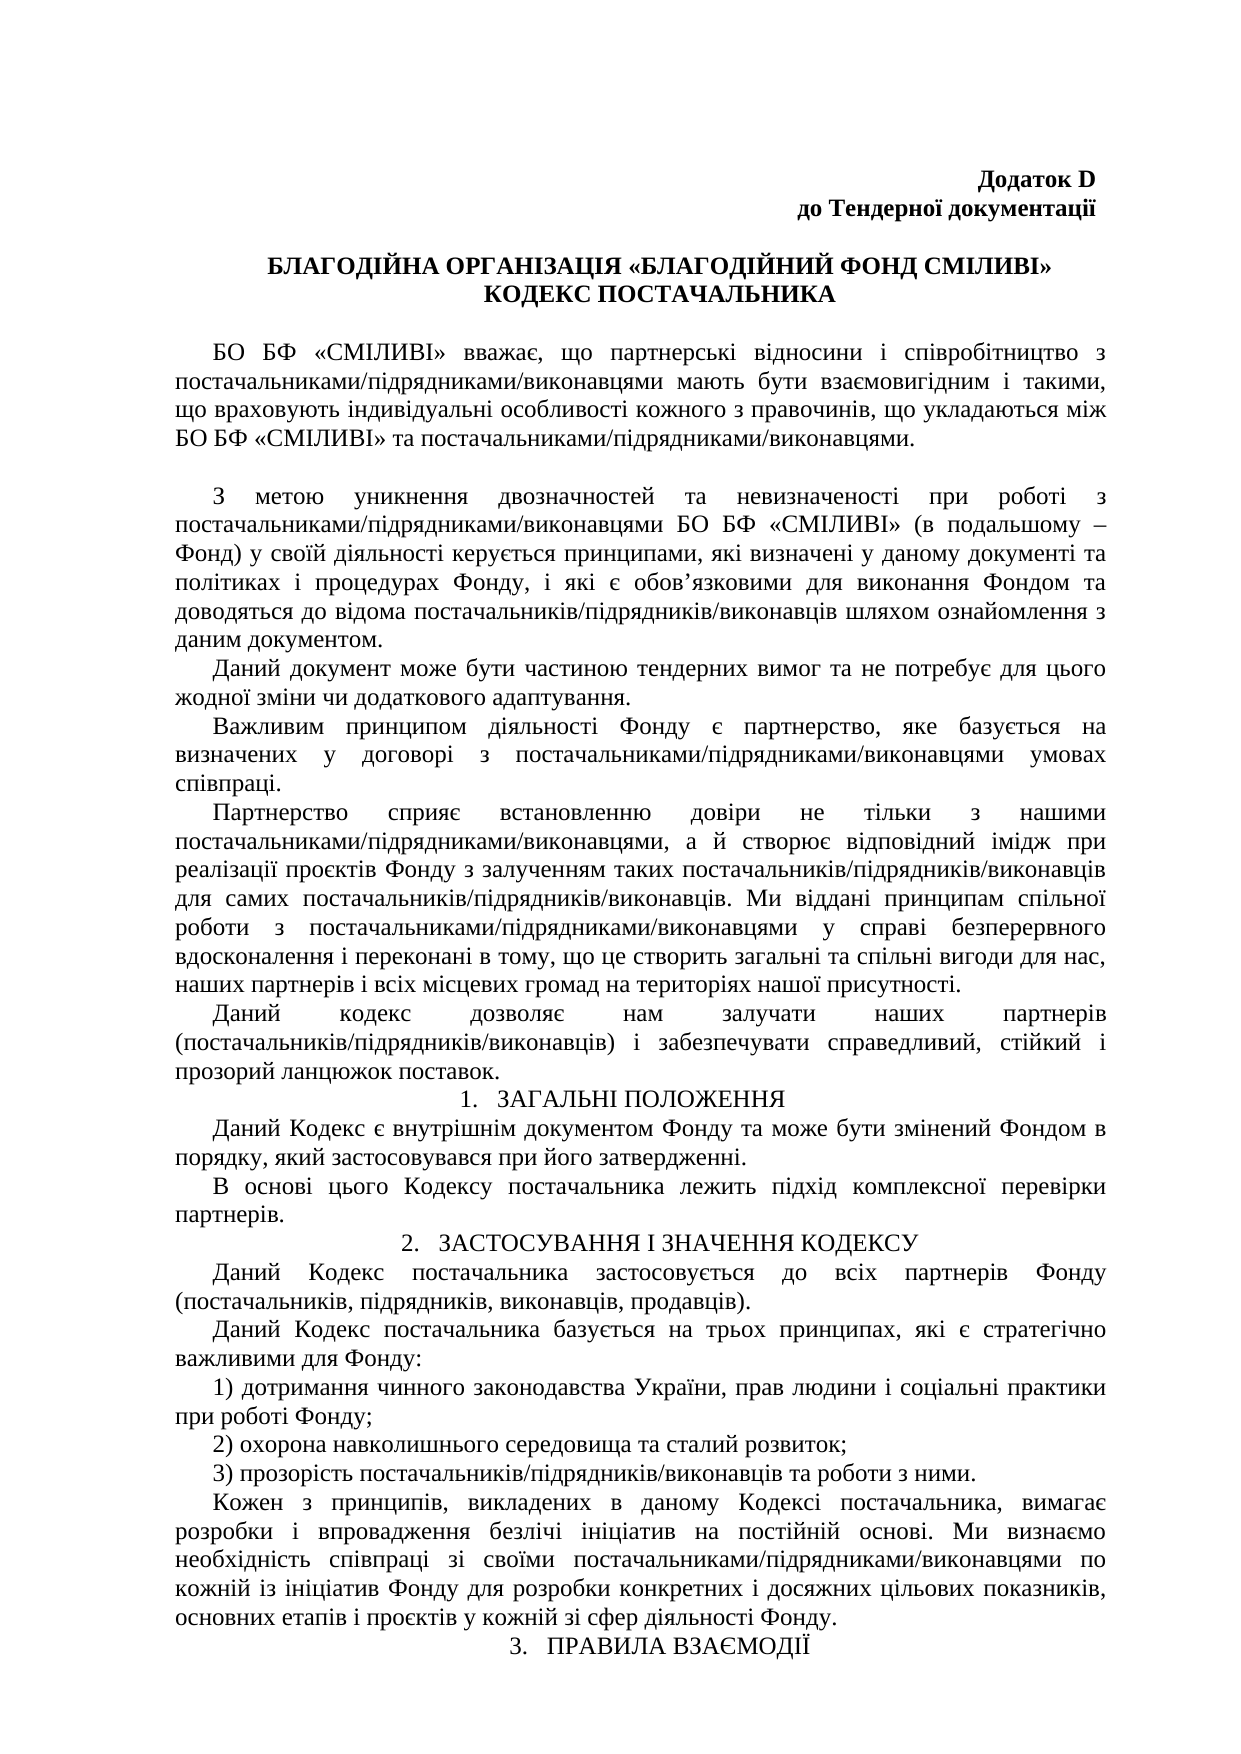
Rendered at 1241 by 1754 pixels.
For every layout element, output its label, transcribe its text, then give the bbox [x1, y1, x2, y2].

list ПРАВИЛА ВЗАЄМОДІЇ [212, 1631, 1107, 1659]
text Кожен з принципів, викладених в даному Кодексі постачальника, вимагає розробки і впровадження безлічі ініціатив на постійній основі. Ми визнаємо необхідність співпраці зі своїми постачальниками/підрядниками/виконавцями по кожній із ініціатив Фонду для розробки конкретних і досяжних цільових показників, основних етапів і проєктів у кожній зі сфер діяльності Фонду. [175, 1487, 1107, 1631]
text 3) прозорість постачальників/підрядників/виконавців та роботи з ними. [175, 1458, 1107, 1487]
text до Тендерної документації [175, 193, 1096, 222]
list ЗАГАЛЬНІ ПОЛОЖЕННЯ [137, 1084, 1107, 1113]
text З метою уникнення двозначностей та невизначеності при роботі з постачальниками/підрядниками/виконавцями БО БФ «СМІЛИВІ» (в подальшому – Фонд) у своїй діяльності керується принципами, які визначені у даному документі та політиках і процедурах Фонду, і які є обов’язковими для виконання Фондом та доводяться до відома постачальників/підрядників/виконавців шляхом ознайомлення з даним документом. [175, 481, 1107, 653]
text Партнерство сприяє встановленню довіри не тільки з нашими постачальниками/підрядниками/виконавцями, а й створює відповідний імідж при реалізації проєктів Фонду з залученням таких постачальників/підрядників/виконавців для самих постачальників/підрядників/виконавців. Ми віддані принципам спільної роботи з постачальниками/підрядниками/виконавцями у справі безперервного вдосконалення і переконані в тому, що це створить загальні та спільні вигоди для нас, наших партнерів і всіх місцевих громад на територіях нашої присутності. [175, 797, 1107, 998]
text КОДЕКС ПОСТАЧАЛЬНИКА [175, 279, 1107, 308]
text 2) охорона навколишнього середовища та сталий розвиток; [175, 1429, 1107, 1458]
text БЛАГОДІЙНА ОРГАНІЗАЦІЯ «БЛАГОДІЙНИЙ ФОНД СМІЛИВІ» [175, 251, 1107, 279]
text Даний Кодекс постачальника базується на трьох принципах, які є стратегічно важливими для Фонду: [175, 1314, 1107, 1372]
text БО БФ «СМІЛИВІ» вважає, що партнерські відносини і співробітництво з постачальниками/підрядниками/виконавцями мають бути взаємовигідним і такими, що враховують індивідуальні особливості кожного з правочинів, що укладаються між БО БФ «СМІЛИВІ» та постачальниками/підрядниками/виконавцями. [175, 337, 1107, 452]
text Даний Кодекс постачальника застосовується до всіх партнерів Фонду (постачальників, підрядників, виконавців, продавців). [175, 1257, 1107, 1314]
list ЗАСТОСУВАННЯ І ЗНАЧЕННЯ КОДЕКСУ [212, 1228, 1107, 1257]
text 1) дотримання чинного законодавства України, прав людини і соціальні практики при роботі Фонду; [175, 1372, 1107, 1429]
text Даний Кодекс є внутрішнім документом Фонду та може бути змінений Фондом в порядку, який застосовувався при його затвердженні. [175, 1113, 1107, 1171]
text Даний документ може бути частиною тендерних вимог та не потребує для цього жодної зміни чи додаткового адаптування. [175, 653, 1107, 711]
text Додаток D [175, 164, 1096, 193]
text Даний кодекс дозволяє нам залучати наших партнерів (постачальників/підрядників/виконавців) і забезпечувати справедливий, стійкий і прозорий ланцюжок поставок. [175, 998, 1107, 1084]
text В основі цього Кодексу постачальника лежить підхід комплексної перевірки партнерів. [175, 1171, 1107, 1228]
text Важливим принципом діяльності Фонду є партнерство, яке базується на визначених у договорі з постачальниками/підрядниками/виконавцями умовах співпраці. [175, 711, 1107, 797]
